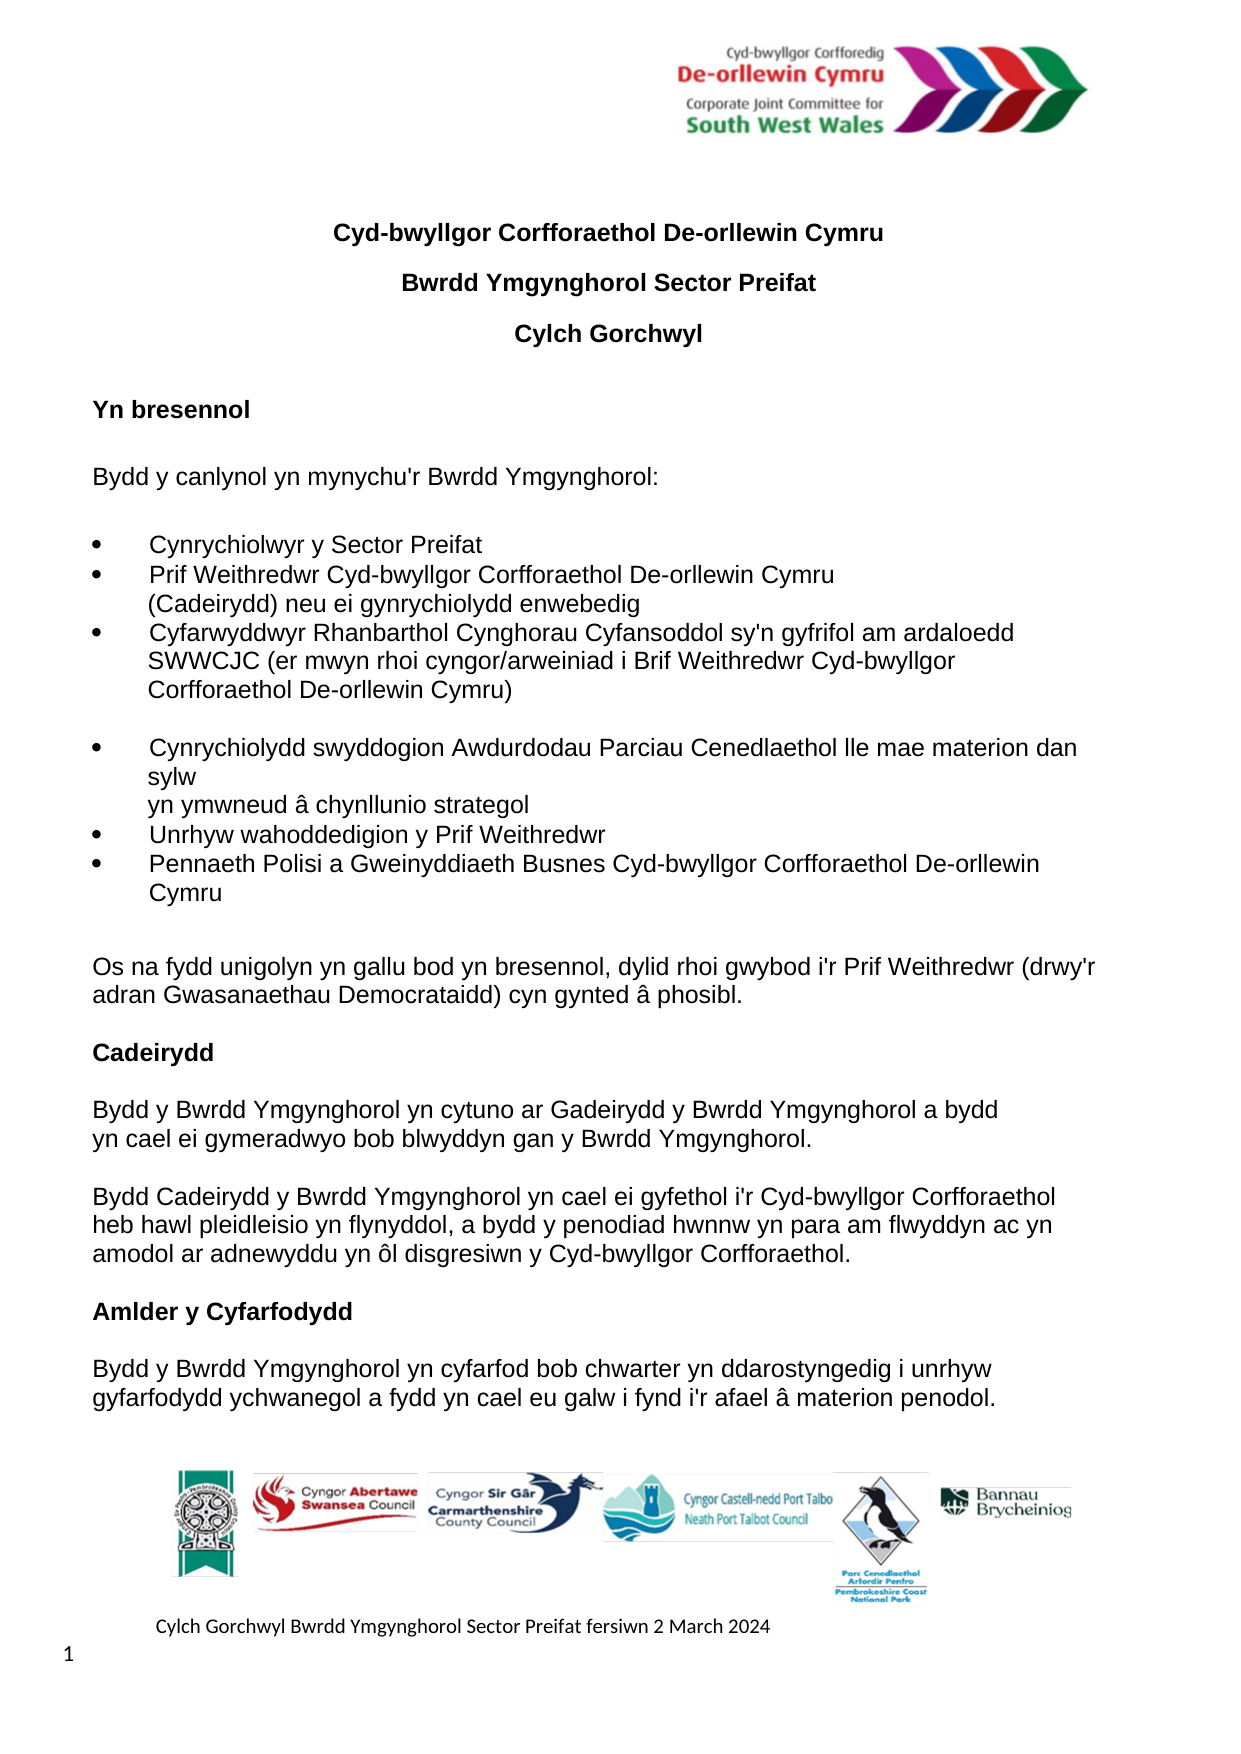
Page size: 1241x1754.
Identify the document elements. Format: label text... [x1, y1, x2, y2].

text sylw [92, 761, 1092, 790]
text Bydd y Bwrdd Ymgynghorol yn cytuno ar Gadeirydd y Bwrdd Ymgynghorol a bydd yn cael ei gymeradwyo bob blwyddyn gan y Bwrdd Ymgynghorol. [92, 1095, 1002, 1153]
text Bwrdd Ymgynghorol Sector Preifat [92, 268, 1125, 297]
text Bydd Cadeirydd y Bwrdd Ymgynghorol yn cael ei gyfethol i'r Cyd-bwyllgor Corfforaethol heb hawl pleidleisio yn flynyddol, a bydd y penodiad hwnnw yn para am flwyddyn ac yn amodol ar adnewyddu yn ôl disgresiwn y Cyd-bwyllgor Corfforaethol. [92, 1182, 1068, 1268]
text Os na fydd unigolyn yn gallu bod yn bresennol, dylid rhoi gwybod i'r Prif Weithredwr (drwy'r adran Gwasanaethau Democrataidd) cyn gynted â phosibl. [92, 952, 1105, 1009]
list Pennaeth Polisi a Gweinyddiaeth Busnes Cyd-bwyllgor Corfforaethol De-orllewin Cymru [92, 849, 1092, 907]
list Prif Weithredwr Cyd-bwyllgor Corfforaethol De-orllewin Cymru [92, 560, 1092, 589]
list Cynrychiolydd swyddogion Awdurdodau Parciau Cenedlaethol lle mae materion dan [92, 733, 1092, 761]
text Bydd y canlynol yn mynychu'r Bwrdd Ymgynghorol: [92, 462, 1105, 491]
text (Cadeirydd) neu ei gynrychiolydd enwebedig [92, 589, 1092, 617]
text Bydd y Bwrdd Ymgynghorol yn cyfarfod bob chwarter yn ddarostyngedig i unrhyw gyfarfodydd ychwanegol a fydd yn cael eu galw i fynd i'r afael â materion penodol. [92, 1354, 1061, 1412]
text Cylch Gorchwyl [92, 318, 1125, 347]
list Cynrychiolwyr y Sector Preifat [92, 529, 1105, 560]
text yn ymwneud â chynllunio strategol [92, 790, 1092, 819]
list Unrhyw wahoddedigion y Prif Weithredwr [92, 819, 1105, 849]
text Cadeirydd [92, 1038, 1105, 1067]
text Yn bresennol [92, 395, 1105, 424]
picture [663, 29, 1105, 153]
text Corfforaethol De-orllewin Cymru) [92, 675, 1093, 704]
text Cyd-bwyllgor Corfforaethol De-orllewin Cymru [92, 218, 1125, 246]
picture [150, 1358, 1091, 1609]
text SWWCJC (er mwyn rhoi cyngor/arweiniad i Brif Weithredwr Cyd-bwyllgor [92, 646, 1093, 675]
text Amlder y Cyfarfodydd [92, 1297, 1105, 1325]
list Cyfarwyddwyr Rhanbarthol Cynghorau Cyfansoddol sy'n gyfrifol am ardaloedd [92, 617, 1093, 646]
